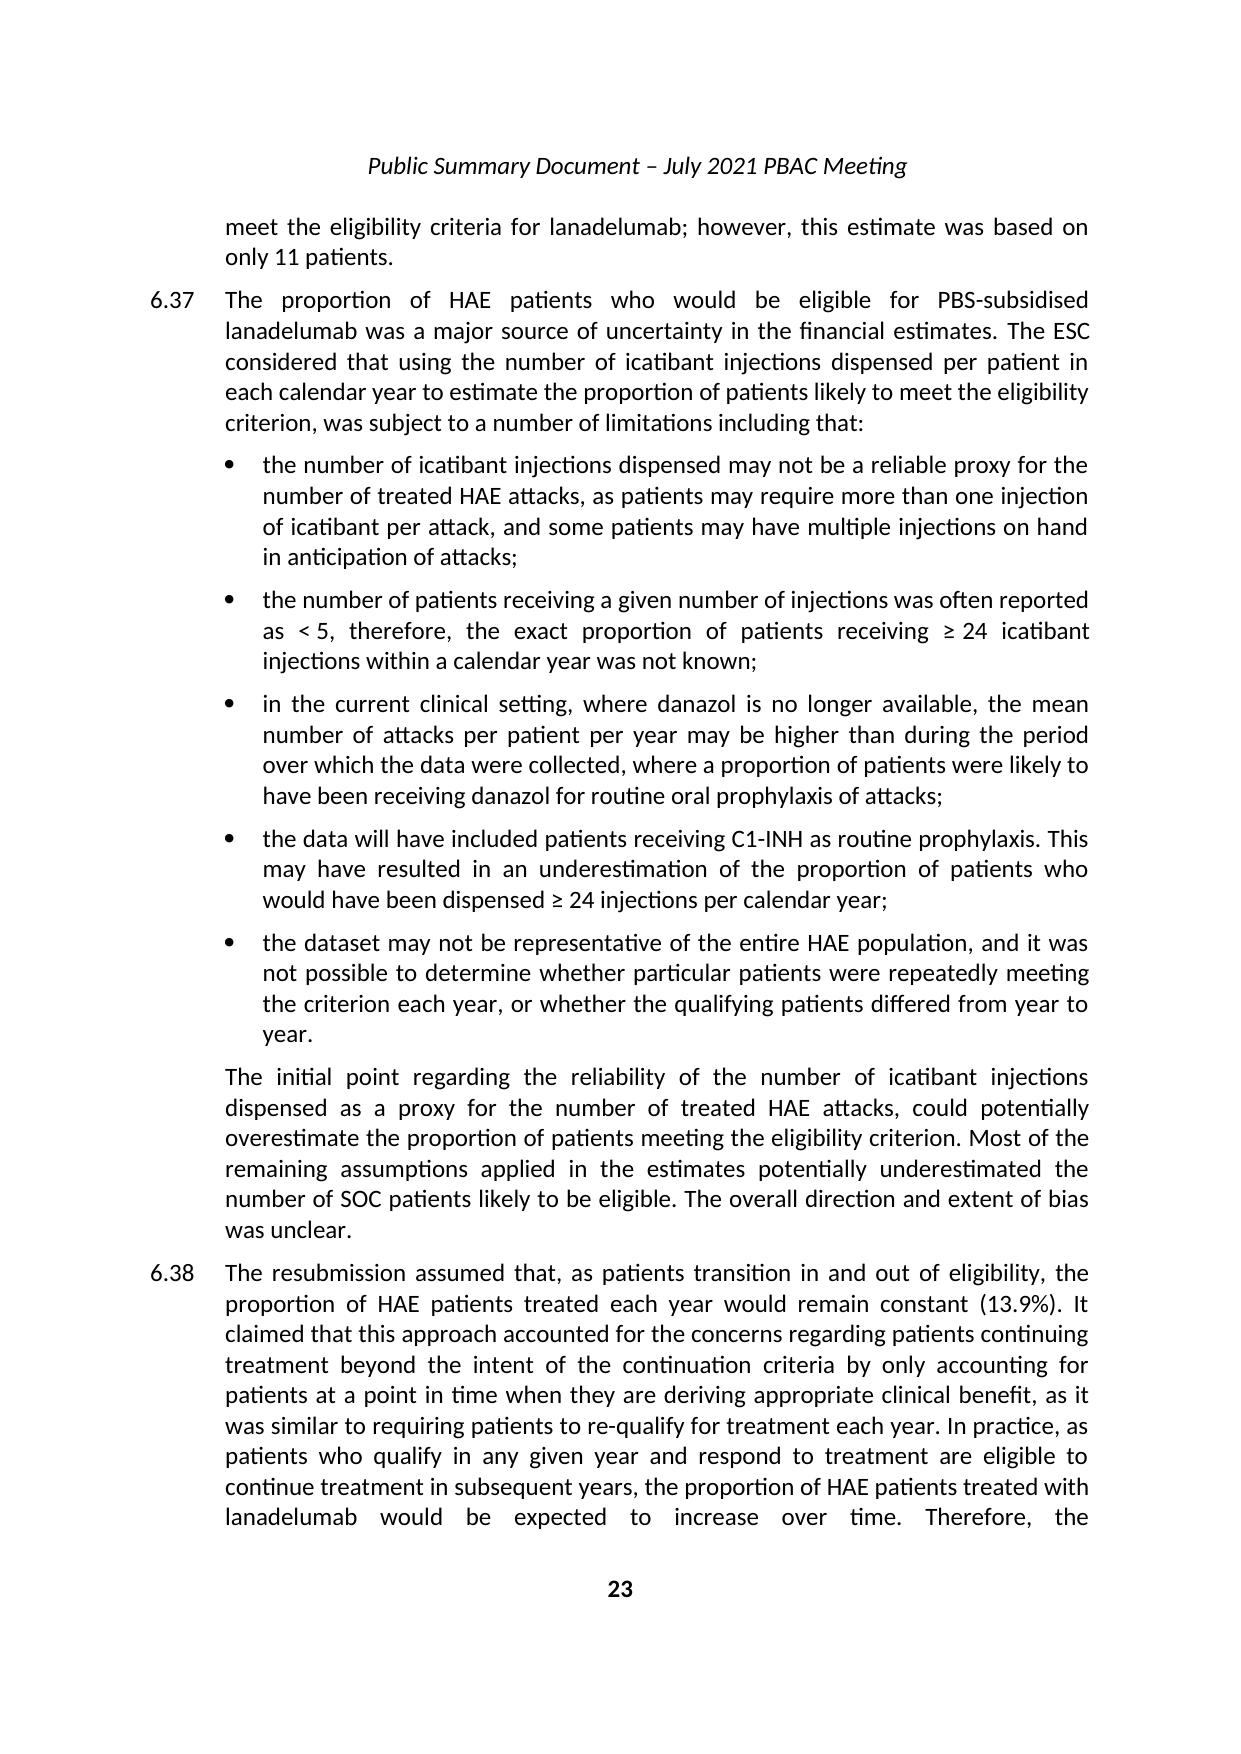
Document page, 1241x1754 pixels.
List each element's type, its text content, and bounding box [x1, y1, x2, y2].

list The initial point regarding the reliability of the number of icatibant injections dispensed as a proxy for the number of treated HAE attacks, could potentially overestimate the proportion of patients meeting the eligibility criterion. Most of the remaining assumptions applied in the estimates potentially underestimated the number of SOC patients likely to be eligible. The overall direction and extent of bias was unclear. [225, 1062, 1090, 1245]
text The proportion of HAE patients who would be eligible for PBS-subsidised lanadelumab was a major source of uncertainty in the financial estimates. The ESC considered that using the number of icatibant injections dispensed per patient in each calendar year to estimate the proportion of patients likely to meet the eligibility criterion, was subject to a number of limitations including that: [150, 284, 1090, 437]
list the dataset may not be representative of the entire HAE population, and it was not possible to determine whether particular patients were repeatedly meeting the criterion each year, or whether the qualifying patients differed from year to year. [225, 927, 1090, 1049]
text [150, 1257, 1090, 1532]
list the data will have included patients receiving C1-INH as routine prophylaxis. This may have resulted in an underestimation of the proportion of patients who would have been dispensed ≥ 24 injections per calendar year; [225, 823, 1090, 914]
list the number of patients receiving a given number of injections was often reported as < 5, therefore, the exact proportion of patients receiving ≥ 24 icatibant injections within a calendar year was not known; [225, 584, 1090, 676]
list the number of icatibant injections dispensed may not be a reliable proxy for the number of treated HAE attacks, as patients may require more than one injection of icatibant per attack, and some patients may have multiple injections on hand in anticipation of attacks; [225, 450, 1090, 572]
list in the current clinical setting, where danazol is no longer available, the mean number of attacks per patient per year may be higher than during the period over which the data were collected, where a proportion of patients were likely to have been receiving danazol for routine oral prophylaxis of attacks; [225, 688, 1090, 810]
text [150, 211, 1090, 272]
